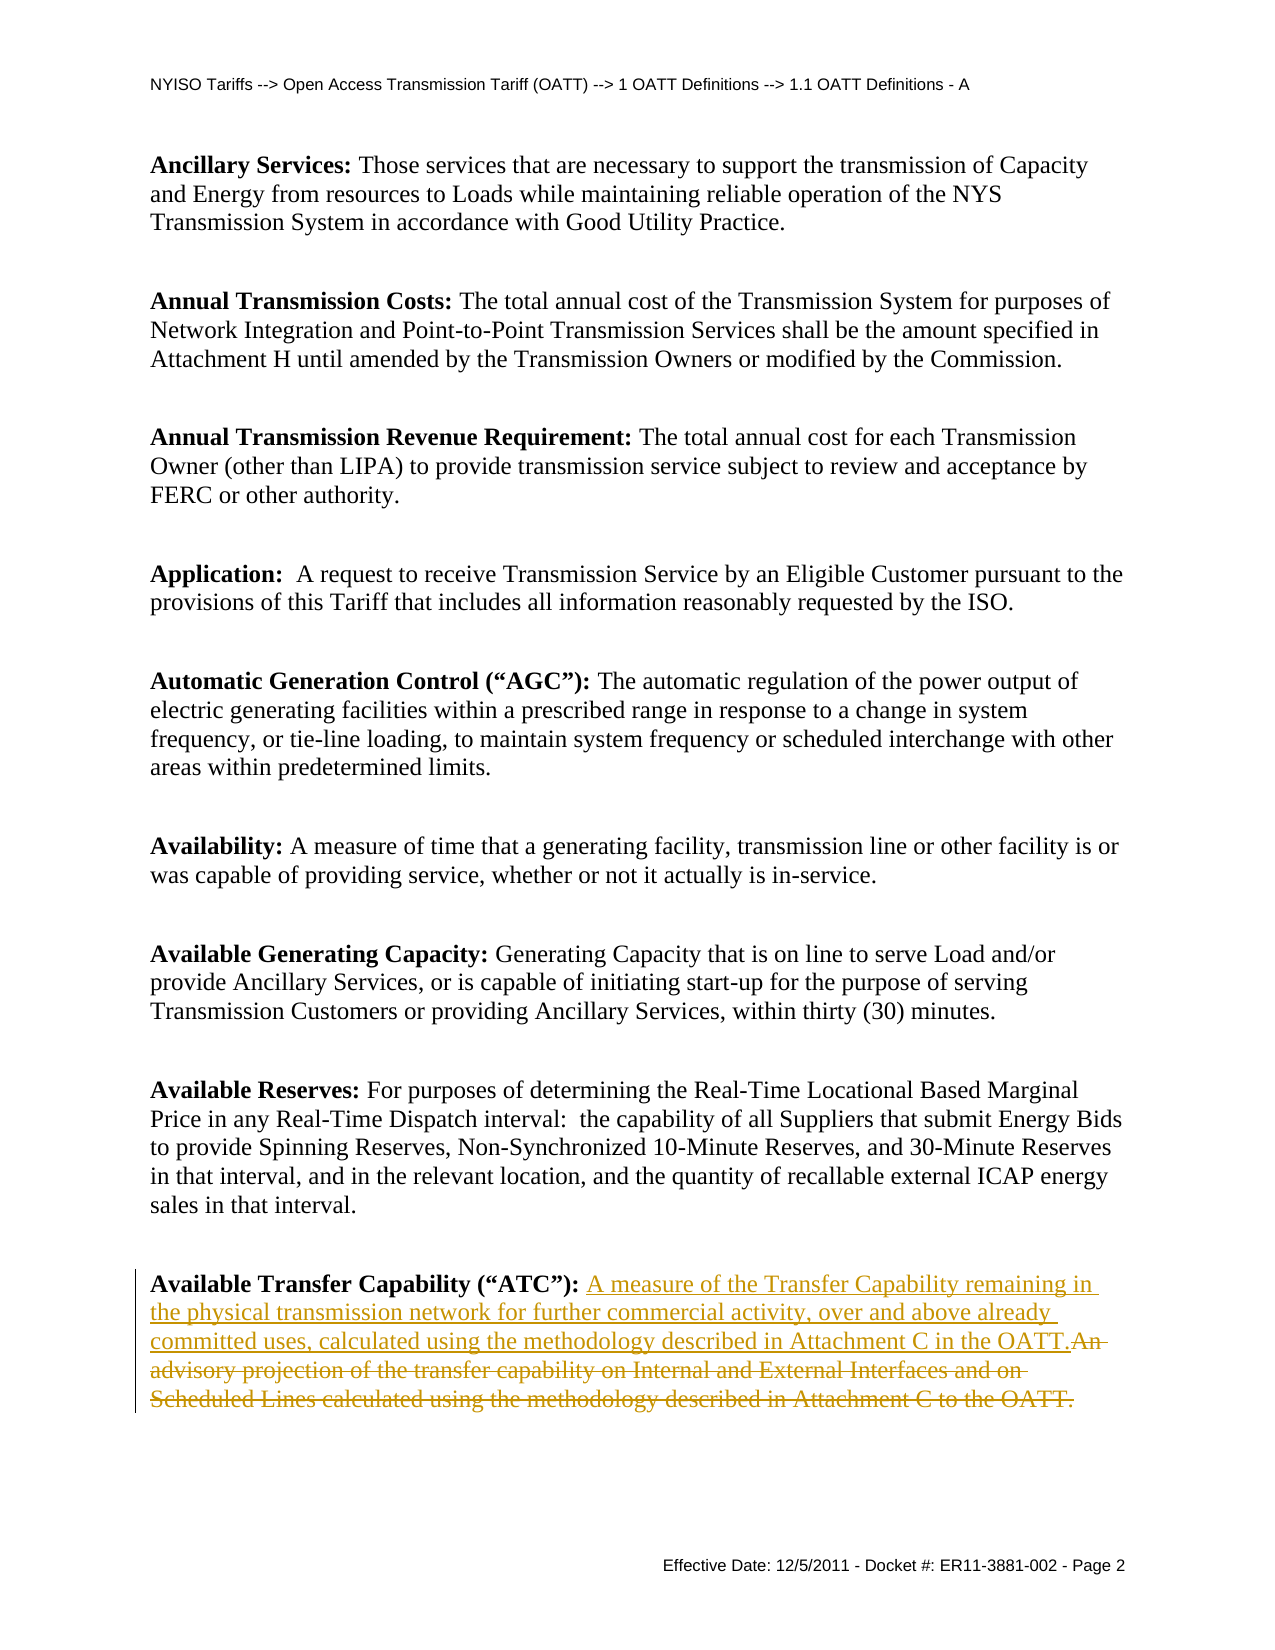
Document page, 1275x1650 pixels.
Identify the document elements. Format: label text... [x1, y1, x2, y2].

text Available Transfer Capability (“ATC”): [150, 1269, 1125, 1412]
text Application: A request to receive Transmission Service by an Eligible Customer pursuant to the provisions of this Tariff that includes all information reasonably requested by the ISO. [150, 559, 1125, 616]
text Available Reserves: For purposes of determining the Real-Time Locational Based Marginal Price in any Real-Time Dispatch interval: the capability of all Suppliers that submit Energy Bids to provide Spinning Reserves, Non-Synchronized 10-Minute Reserves, and 30-Minute Reserves in that interval, and in the relevant location, and the quantity of recallable external ICAP energy sales in that interval. [150, 1075, 1125, 1219]
text Availability: A measure of time that a generating facility, transmission line or other facility is or was capable of providing service, whether or not it actually is in-service. [150, 831, 1125, 889]
text Ancillary Services: Those services that are necessary to support the transmission of Capacity and Energy from resources to Loads while maintaining reliable operation of the NYS Transmission System in accordance with Good Utility Practice. [150, 150, 1125, 236]
text Annual Transmission Costs: The total annual cost of the Transmission System for purposes of Network Integration and Point-to-Point Transmission Services shall be the amount specified in Attachment H until amended by the Transmission Owners or modified by the Commission. [150, 286, 1125, 372]
text Available Generating Capacity: Generating Capacity that is on line to serve Load and/or provide Ancillary Services, or is capable of initiating start-up for the purpose of serving Transmission Customers or providing Ancillary Services, within thirty (30) minutes. [150, 939, 1125, 1025]
text Automatic Generation Control (“AGC”): The automatic regulation of the power output of electric generating facilities within a prescribed range in response to a change in system frequency, or tie-line loading, to maintain system frequency or scheduled interchange with other areas within predetermined limits. [150, 666, 1125, 781]
text Annual Transmission Revenue Requirement: The total annual cost for each Transmission Owner (other than LIPA) to provide transmission service subject to review and acceptance by FERC or other authority. [150, 422, 1125, 509]
